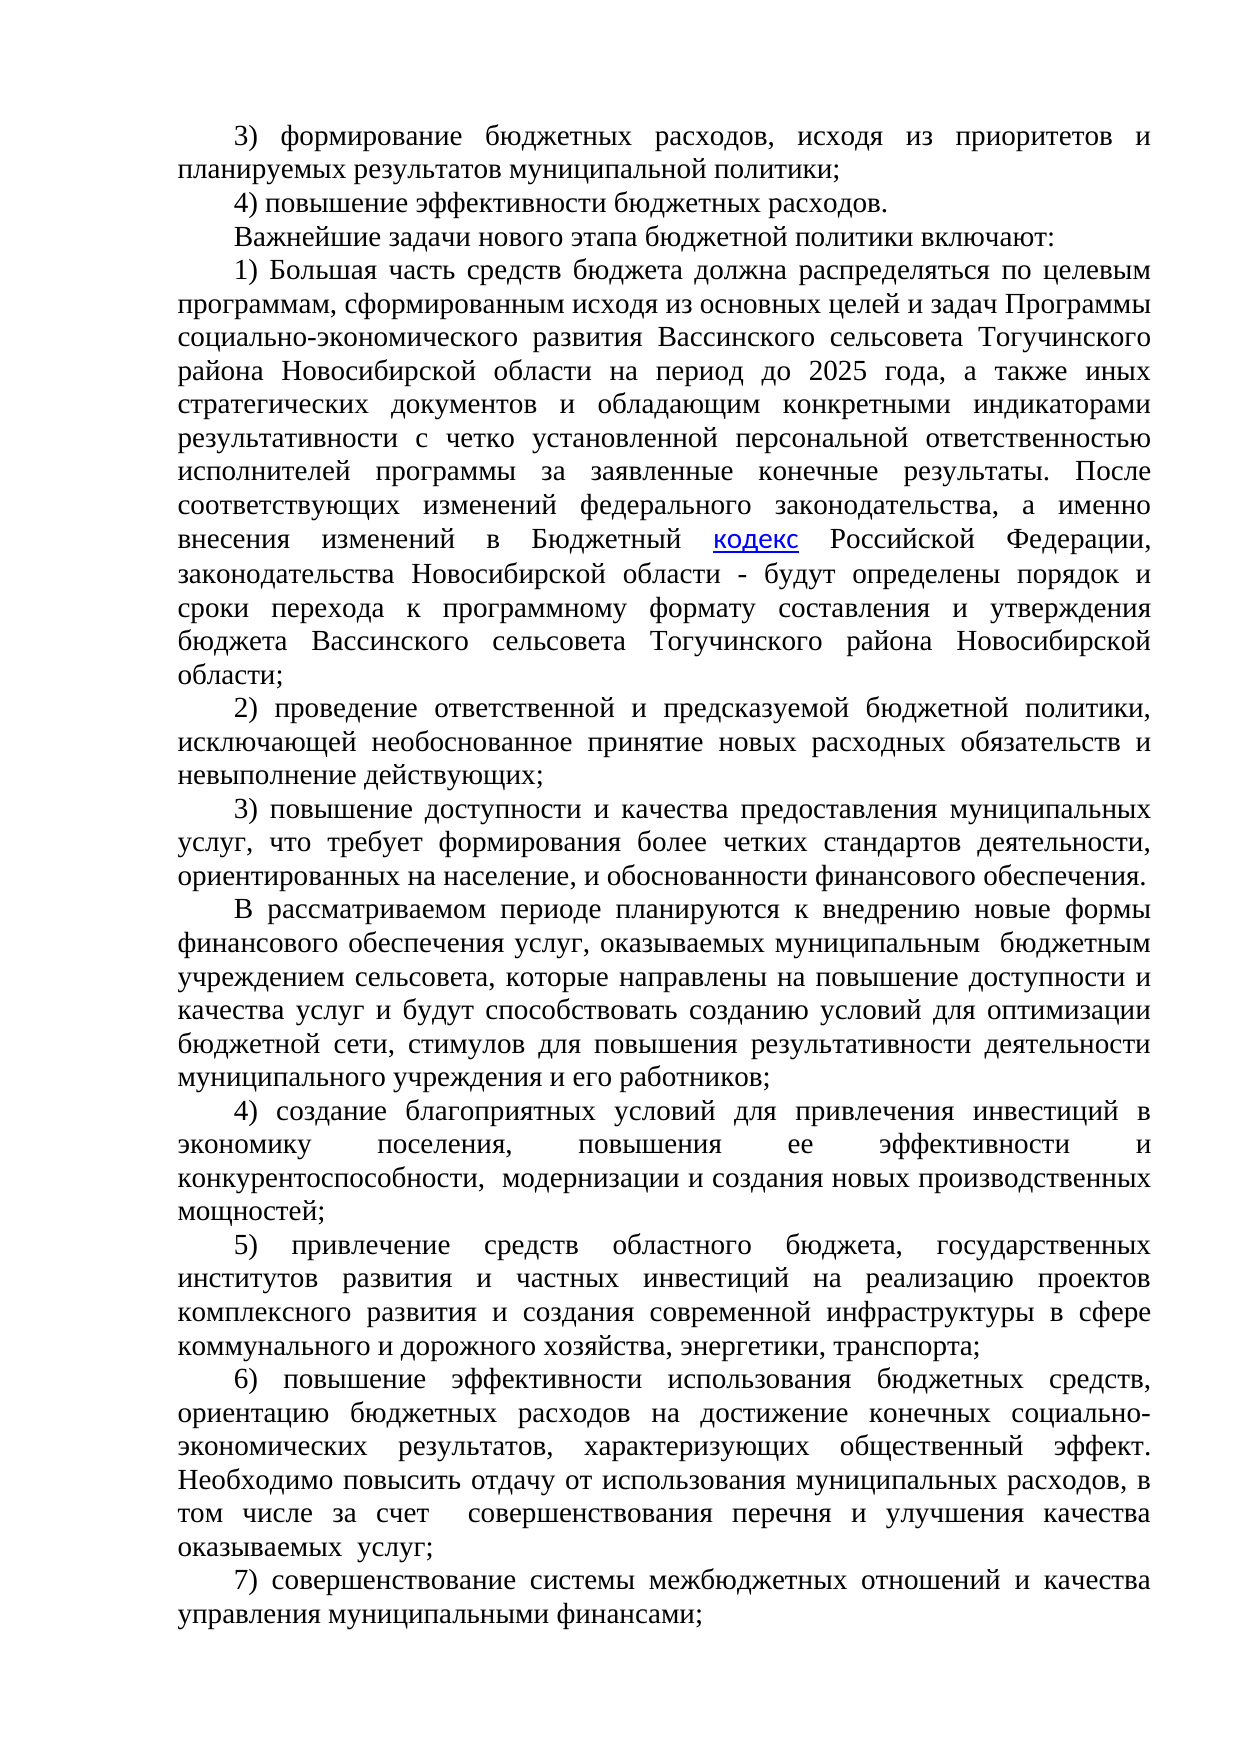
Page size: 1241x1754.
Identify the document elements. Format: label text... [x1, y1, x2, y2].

text В рассматриваемом периоде планируются к внедрению новые формы финансового обеспечения услуг, оказываемых муниципальным бюджетным учреждением сельсовета, которые направлены на повышение доступности и качества услуг и будут способствовать созданию условий для оптимизации бюджетной сети, стимулов для повышения результативности деятельности муниципального учреждения и его работников; [177, 892, 1152, 1093]
text 4) создание благоприятных условий для привлечения инвестиций в экономику поселения, повышения ее эффективности и конкурентоспособности, модернизации и создания новых производственных мощностей; [177, 1093, 1152, 1227]
text 7) совершенствование системы межбюджетных отношений и качества управления муниципальными финансами; [177, 1562, 1152, 1629]
text 3) повышение доступности и качества предоставления муниципальных услуг, что требует формирования более четких стандартов деятельности, ориентированных на население, и обоснованности финансового обеспечения. [177, 791, 1152, 892]
text 1) Большая часть средств бюджета должна распределяться по целевым программам, сформированным исходя из основных целей и задач Программы социально-экономического развития Вассинского сельсовета Тогучинского района Новосибирской области на период до 2025 года, а также иных стратегических документов и обладающим конкретными индикаторами результативности с четко установленной персональной ответственностью исполнителей программы за заявленные конечные результаты. После соответствующих изменений федерального законодательства, а именно внесения изменений в Бюджетный кодекс Российской Федерации, законодательства Новосибирской области - будут определены порядок и сроки перехода к программному формату составления и утверждения бюджета Вассинского сельсовета Тогучинского района Новосибирской области; [177, 252, 1152, 690]
text 3) формирование бюджетных расходов, исходя из приоритетов и планируемых результатов муниципальной политики; [177, 118, 1152, 185]
text 4) повышение эффективности бюджетных расходов. [177, 185, 1152, 219]
text 2) проведение ответственной и предсказуемой бюджетной политики, исключающей необоснованное принятие новых расходных обязательств и невыполнение действующих; [177, 690, 1152, 791]
text 6) повышение эффективности использования бюджетных средств, ориентацию бюджетных расходов на достижение конечных социально-экономических результатов, характеризующих общественный эффект. Необходимо повысить отдачу от использования муниципальных расходов, в том числе за счет совершенствования перечня и улучшения качества оказываемых услуг; [177, 1361, 1152, 1562]
text 5) привлечение средств областного бюджета, государственных институтов развития и частных инвестиций на реализацию проектов комплексного развития и создания современной инфраструктуры в сфере коммунального и дорожного хозяйства, энергетики, транспорта; [177, 1227, 1152, 1361]
text Важнейшие задачи нового этапа бюджетной политики включают: [177, 219, 1152, 252]
